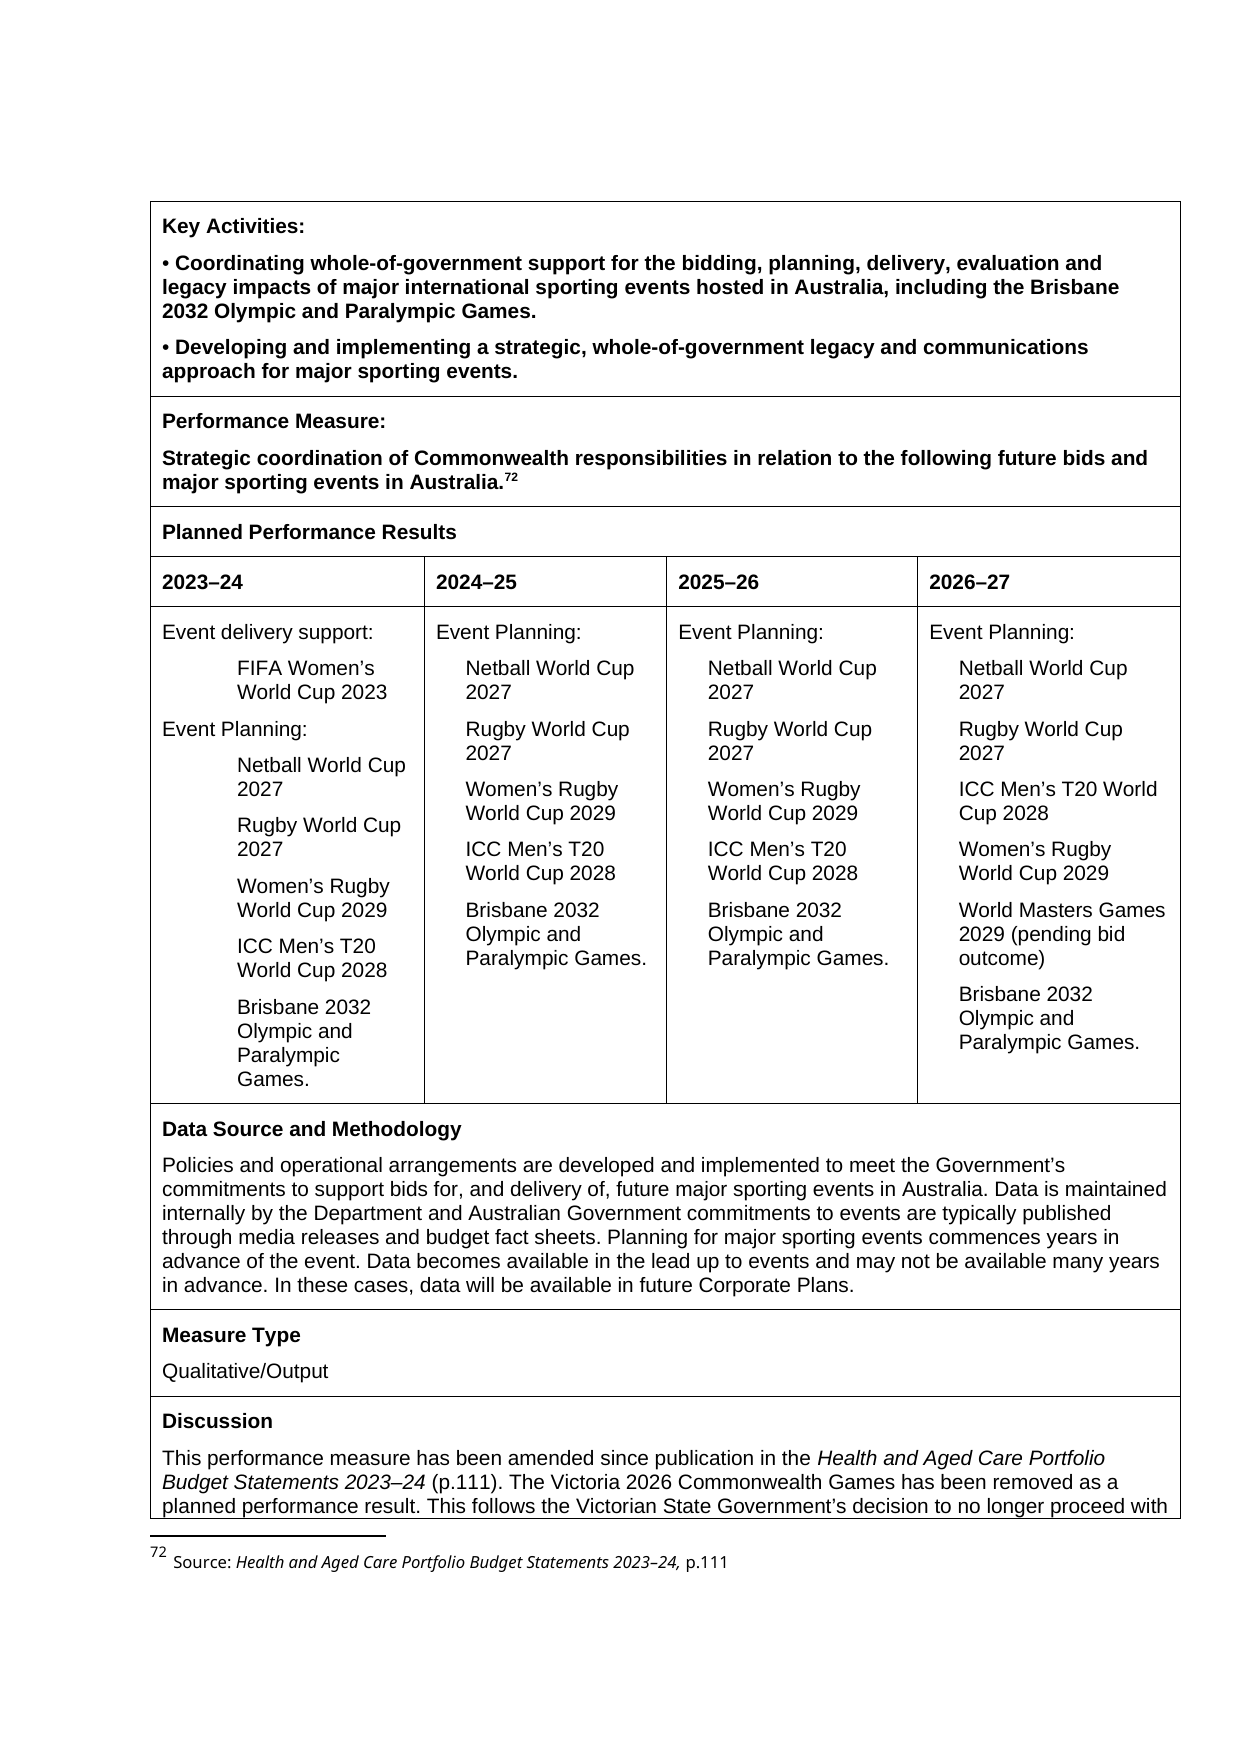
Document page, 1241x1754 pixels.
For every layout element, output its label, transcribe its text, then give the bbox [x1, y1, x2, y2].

table_cell Event Planning: Netball World Cup 2027 Rugby World Cup 2027 Women’s Rugby World Cup 2029 ICC Men’s T20 World Cup 2028 Brisbane 2032 Olympic and Paralympic Games. [667, 607, 917, 1103]
table_cell 2026–27 [918, 557, 1180, 606]
table_header Key Activities: • Coordinating whole-of-government support for the bidding, planning, delivery, evaluation and legacy impacts of major international sporting events hosted in Australia, including the Brisbane 2032 Olympic and Paralympic Games. • Developing and implementing a strategic, whole-of-government legacy and communications approach for major sporting events. [151, 202, 1180, 396]
table_cell Event Planning: Netball World Cup 2027 Rugby World Cup 2027 ICC Men’s T20 World Cup 2028 Women’s Rugby World Cup 2029 World Masters Games 2029 (pending bid outcome) Brisbane 2032 Olympic and Paralympic Games. [918, 607, 1180, 1103]
table_cell Measure Type Qualitative/Output [151, 1310, 1180, 1396]
table_cell Performance Measure: Strategic coordination of Commonwealth responsibilities in relation to the following future bids and major sporting events in Australia. [151, 397, 1180, 506]
table_cell Event Planning: Netball World Cup 2027 Rugby World Cup 2027 Women’s Rugby World Cup 2029 ICC Men’s T20 World Cup 2028 Brisbane 2032 Olympic and Paralympic Games. [425, 607, 666, 1103]
table_cell 2024–25 [425, 557, 666, 606]
table_cell 2023–24 [151, 557, 424, 606]
table_cell 2025–26 [667, 557, 917, 606]
table_cell Data Source and Methodology Policies and operational arrangements are developed and implemented to meet the Government’s commitments to support bids for, and delivery of, future major sporting events in Australia. Data is maintained internally by the Department and Australian Government commitments to events are typically published through media releases and budget fact sheets. Planning for major sporting events commences years in advance of the event. Data becomes available in the lead up to events and may not be available many years in advance. In these cases, data will be available in future Corporate Plans. [151, 1104, 1180, 1309]
table_cell Planned Performance Results [151, 507, 1180, 556]
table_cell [151, 1397, 1180, 1517]
table_cell Event delivery support: FIFA Women’s World Cup 2023 Event Planning: Netball World Cup 2027 Rugby World Cup 2027 Women’s Rugby World Cup 2029 ICC Men’s T20 World Cup 2028 Brisbane 2032 Olympic and Paralympic Games. [151, 607, 424, 1103]
